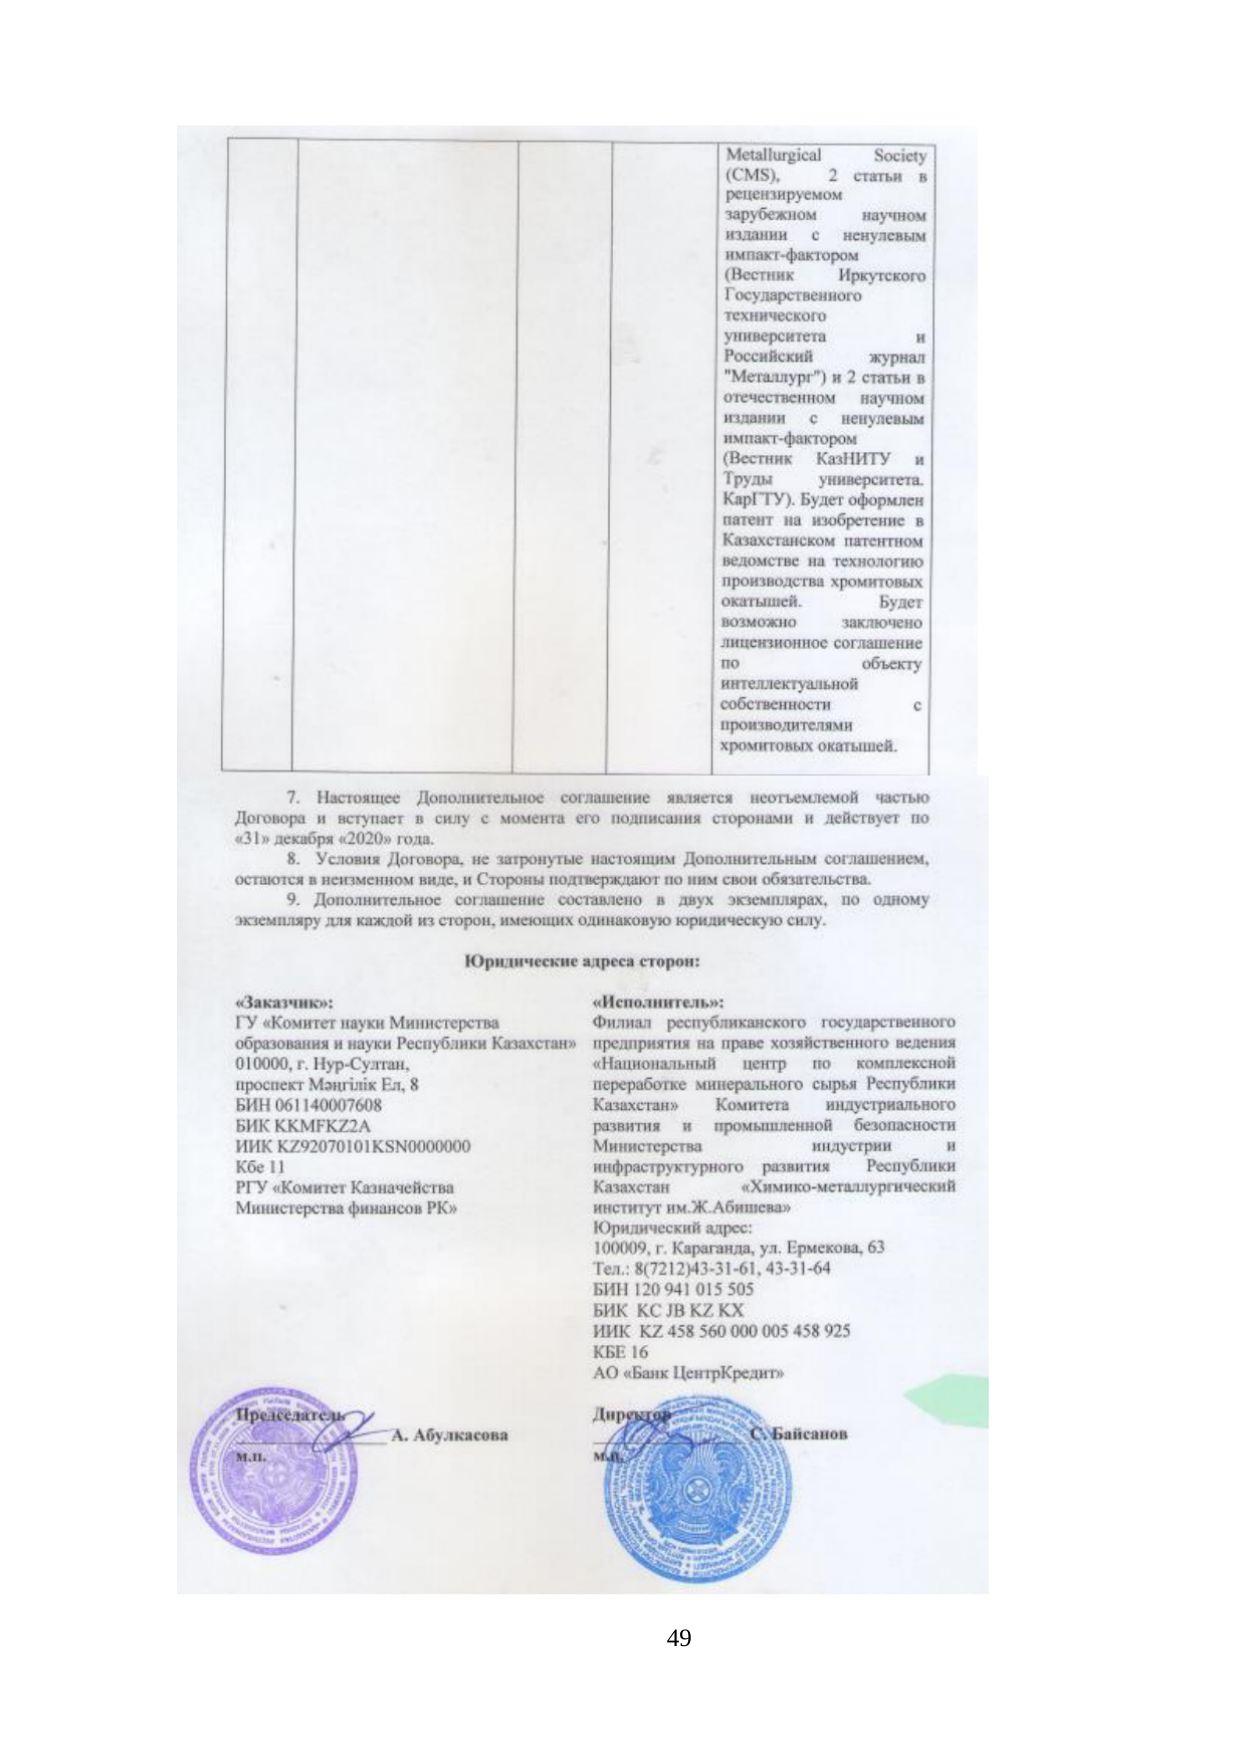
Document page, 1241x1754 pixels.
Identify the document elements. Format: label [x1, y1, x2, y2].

picture [177, 118, 1006, 1610]
